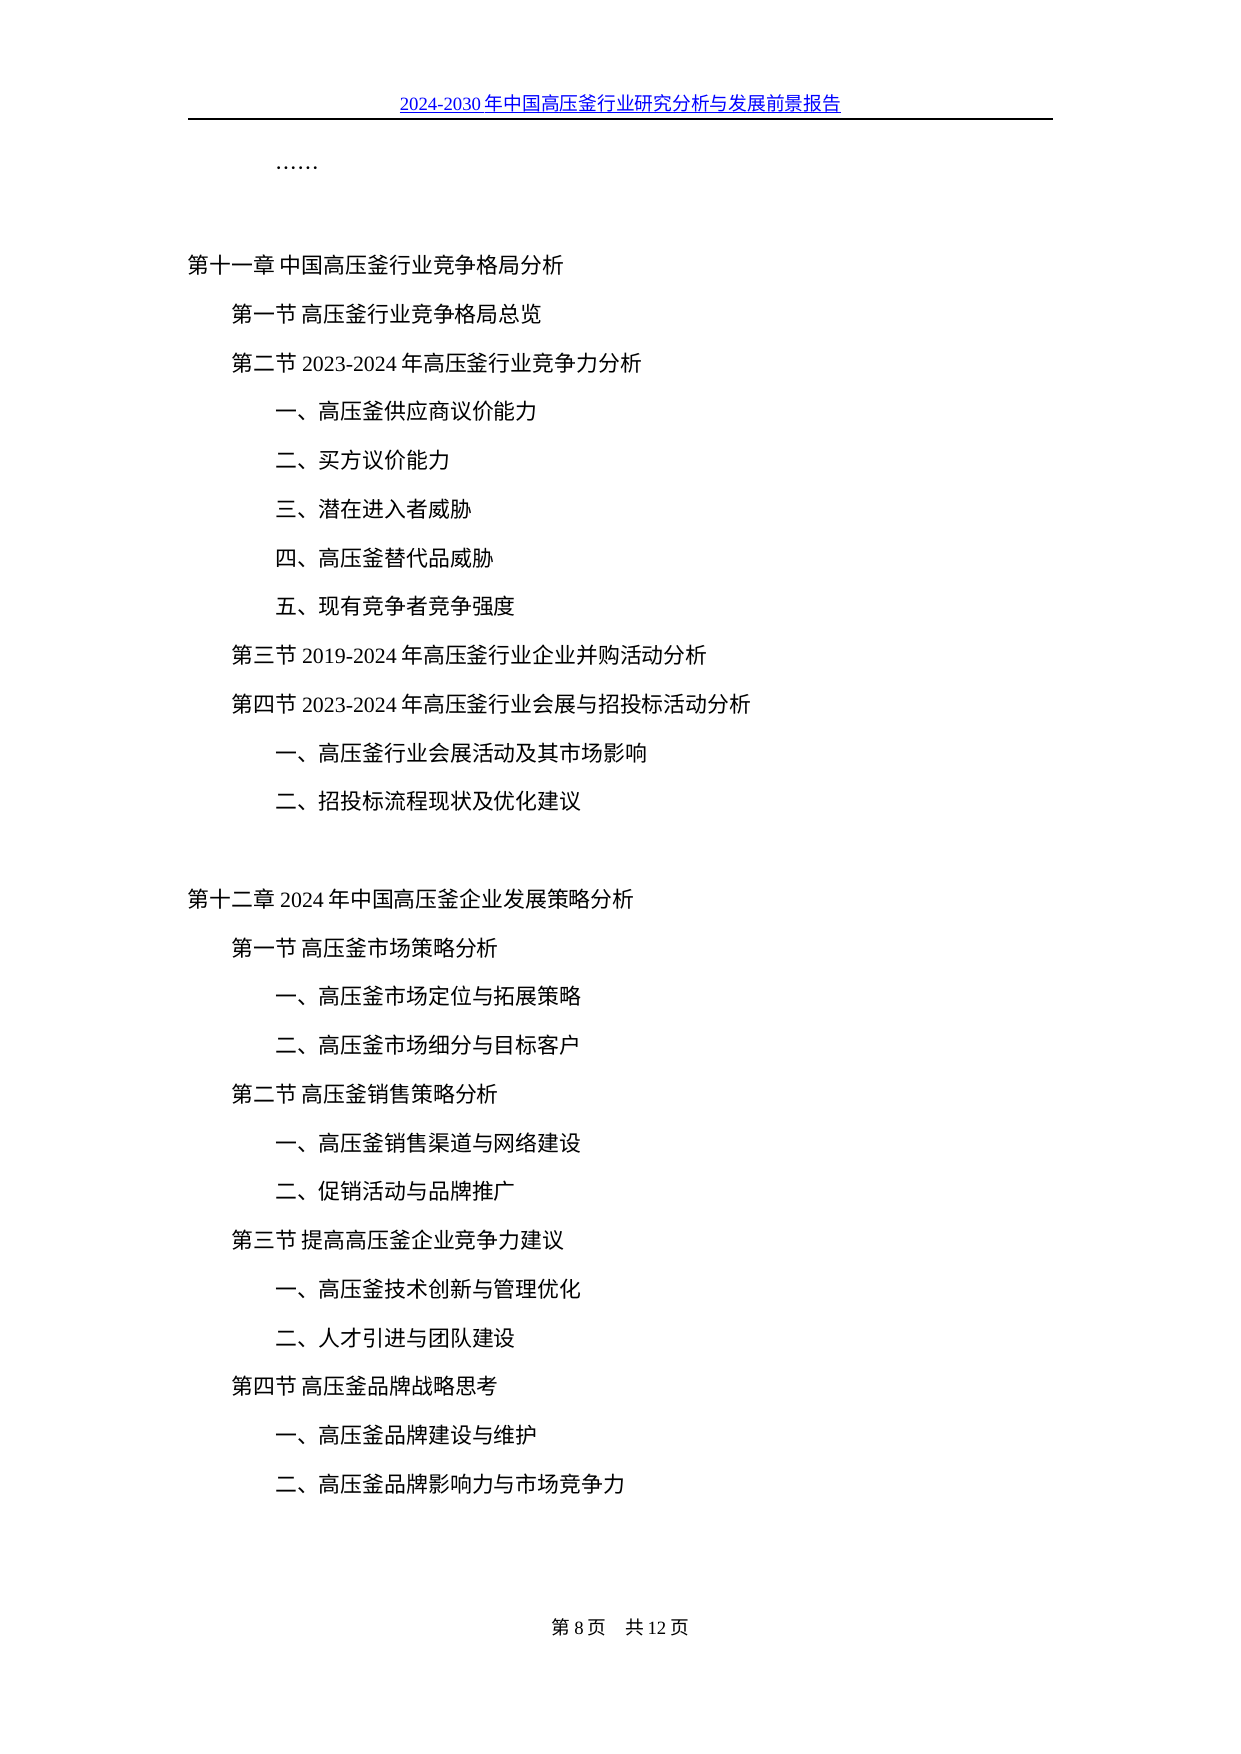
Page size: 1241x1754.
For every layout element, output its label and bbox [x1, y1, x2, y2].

text [187, 150, 1053, 1499]
